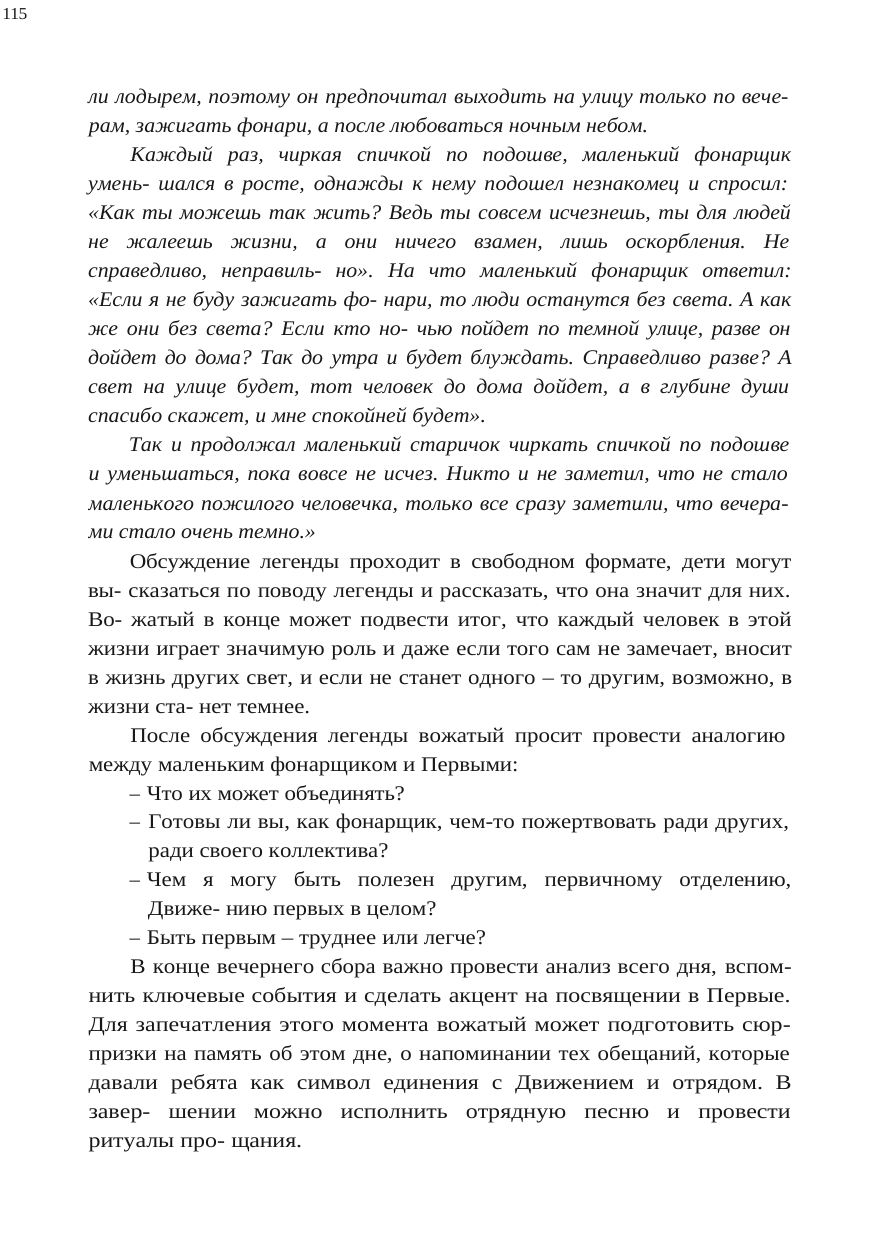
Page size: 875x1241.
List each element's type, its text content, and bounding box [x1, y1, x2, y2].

text ли лодырем, поэтому он предпочитал выходить на улицу только по вече- рам, зажигать фонари, а после любоваться ночным небом. [88, 83, 791, 137]
text Обсуждение легенды проходит в свободном формате, дети могут вы- сказаться по поводу легенды и рассказать, что она значит для них. Во- жатый в конце может подвести итог, что каждый человек в этой жизни играет значимую роль и даже если того сам не замечает, вносит в жизнь других свет, и если не станет одного – то другим, возможно, в жизни ста- нет темнее. [88, 548, 792, 718]
list Готовы ли вы, как фонарщик, чем-то пожертвовать ради других, ради своего коллектива? [129, 809, 790, 862]
list Чем я могу быть полезен другим, первичному отделению, Движе- нию первых в целом? [129, 867, 792, 920]
text Каждый раз, чиркая спичкой по подошве, маленький фонарщик умень- шался в росте, однажды к нему подошел незнакомец и спросил: «Как ты можешь так жить? Ведь ты совсем исчезнешь, ты для людей не жалеешь жизни, а они ничего взамен, лишь оскорбления. Не справедливо, неправиль- но». На что маленький фонарщик ответил: «Если я не буду зажигать фо- нари, то люди останутся без света. А как же они без света? Если кто но- чью пойдет по темной улице, разве он дойдет до дома? Так до утра и будет блуждать. Справедливо разве? А свет на улице будет, тот человек до дома дойдет, а в глубине души спасибо скажет, и мне спокойней будет». [88, 142, 791, 427]
list Быть первым – труднее или легче? [129, 925, 844, 949]
text После обсуждения легенды вожатый просит провести аналогию между маленьким фонарщиком и Первыми: [88, 723, 786, 776]
text В конце вечернего сбора важно провести анализ всего дня, вспом- нить ключевые события и сделать акцент на посвящении в Первые. Для запечатления этого момента вожатый может подготовить сюр- призки на память об этом дне, о напоминании тех обещаний, которые давали ребята как символ единения с Движением и отрядом. В завер- шении можно исполнить отрядную песню и провести ритуалы про- щания. [88, 954, 792, 1152]
text Так и продолжал маленький старичок чиркать спичкой по подошве и уменьшаться, пока вовсе не исчез. Никто и не заметил, что не стало маленького пожилого человечка, только все сразу заметили, что вечера- ми стало очень темно.» [88, 432, 791, 543]
list Что их может объединять? [129, 781, 844, 805]
